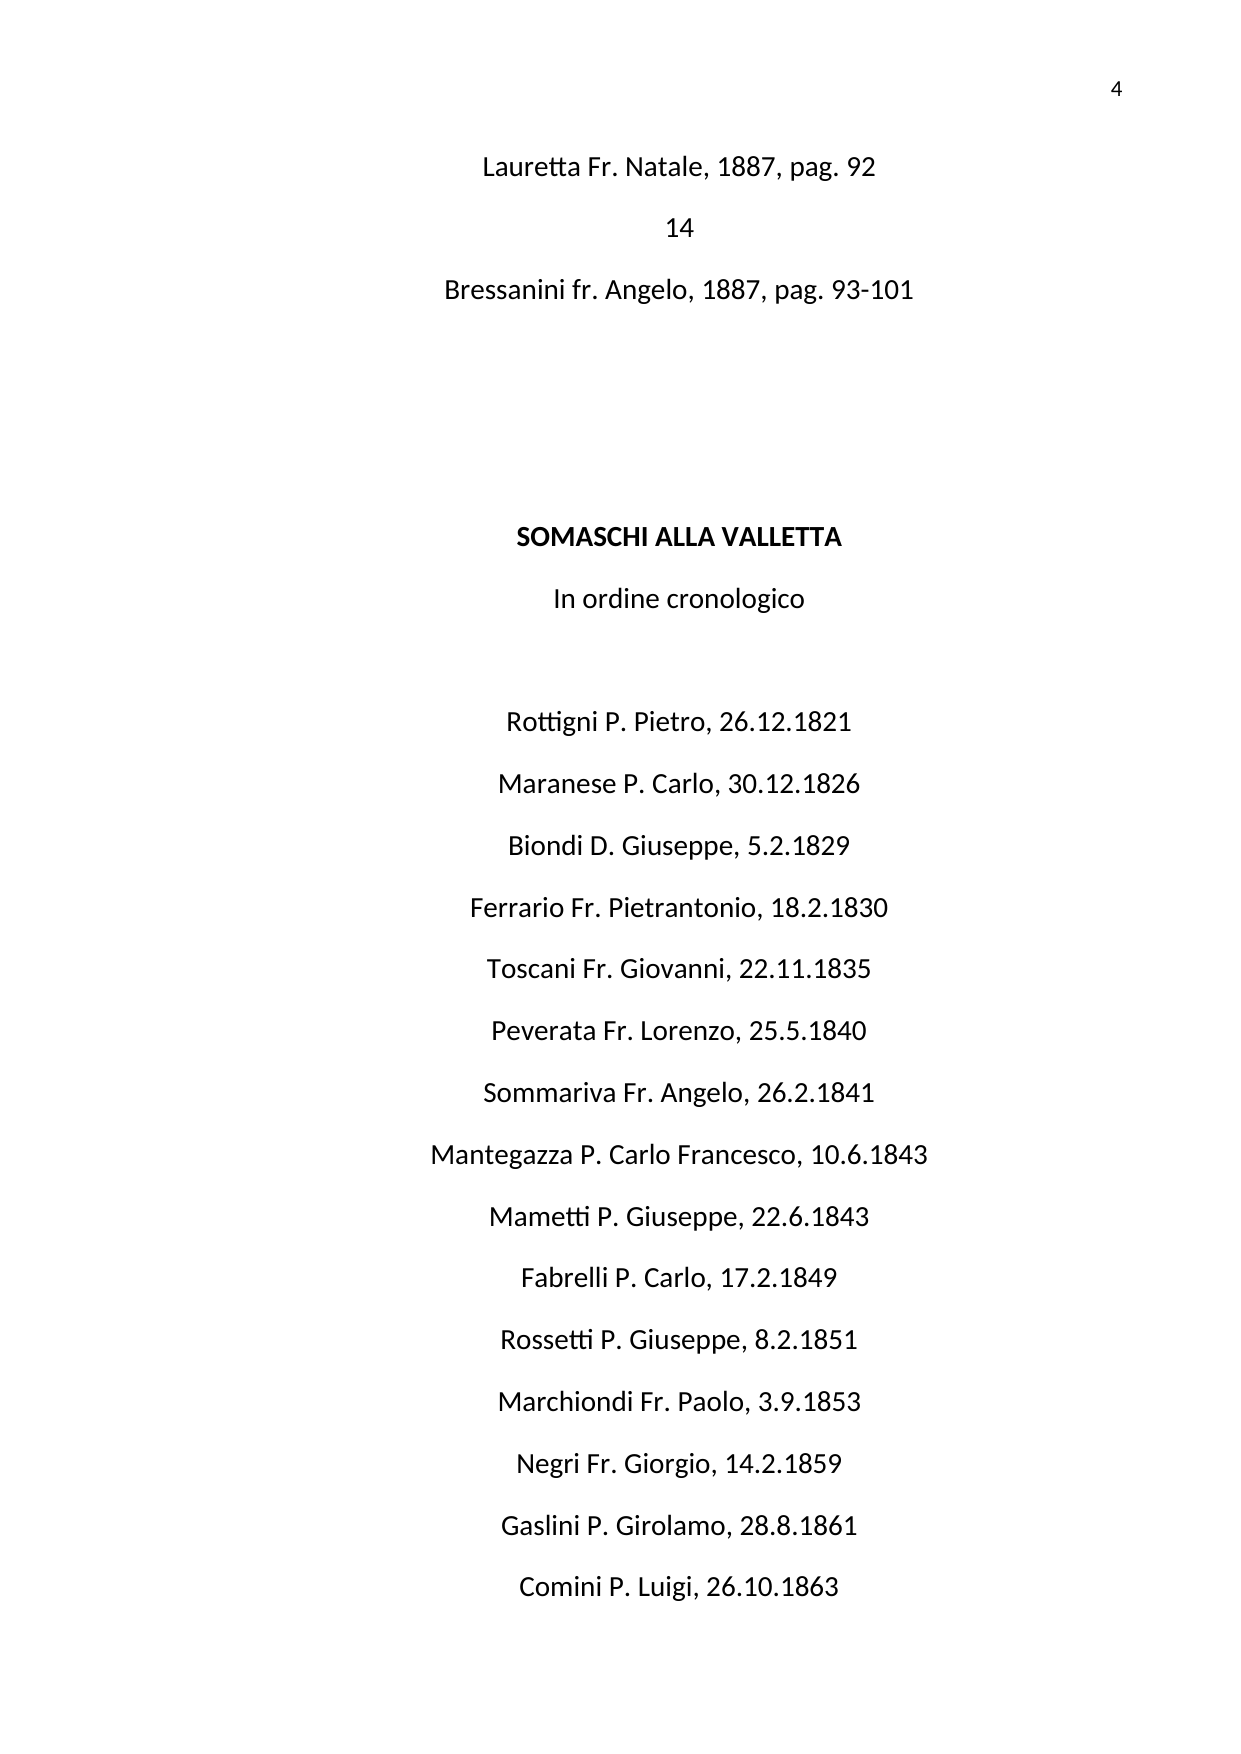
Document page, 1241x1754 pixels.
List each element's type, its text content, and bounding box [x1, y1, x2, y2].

text Ferrario Fr. Pietrantonio, 18.2.1830 [236, 889, 1122, 924]
text Marchiondi Fr. Paolo, 3.9.1853 [236, 1383, 1122, 1419]
text Lauretta Fr. Natale, 1887, pag. 92 [236, 148, 1122, 183]
text Bressanini fr. Angelo, 1887, pag. 93-101 [236, 271, 1122, 307]
text Rottigni P. Pietro, 26.12.1821 [236, 703, 1122, 739]
text Mametti P. Giuseppe, 22.6.1843 [236, 1198, 1122, 1233]
text SOMASCHI ALLA VALLETTA [236, 518, 1122, 554]
text Biondi D. Giuseppe, 5.2.1829 [236, 827, 1122, 863]
text Peverata Fr. Lorenzo, 25.5.1840 [236, 1012, 1122, 1048]
text Sommariva Fr. Angelo, 26.2.1841 [236, 1074, 1122, 1110]
text Maranese P. Carlo, 30.12.1826 [236, 765, 1122, 801]
text 14 [236, 209, 1122, 245]
text Fabrelli P. Carlo, 17.2.1849 [236, 1259, 1122, 1295]
text Toscani Fr. Giovanni, 22.11.1835 [236, 951, 1122, 986]
text Comini P. Luigi, 26.10.1863 [236, 1568, 1122, 1604]
text Negri Fr. Giorgio, 14.2.1859 [236, 1445, 1122, 1480]
text Gaslini P. Girolamo, 28.8.1861 [236, 1507, 1122, 1542]
text Mantegazza P. Carlo Francesco, 10.6.1843 [236, 1136, 1122, 1172]
text Rossetti P. Giuseppe, 8.2.1851 [236, 1321, 1122, 1357]
text In ordine cronologico [236, 580, 1122, 616]
